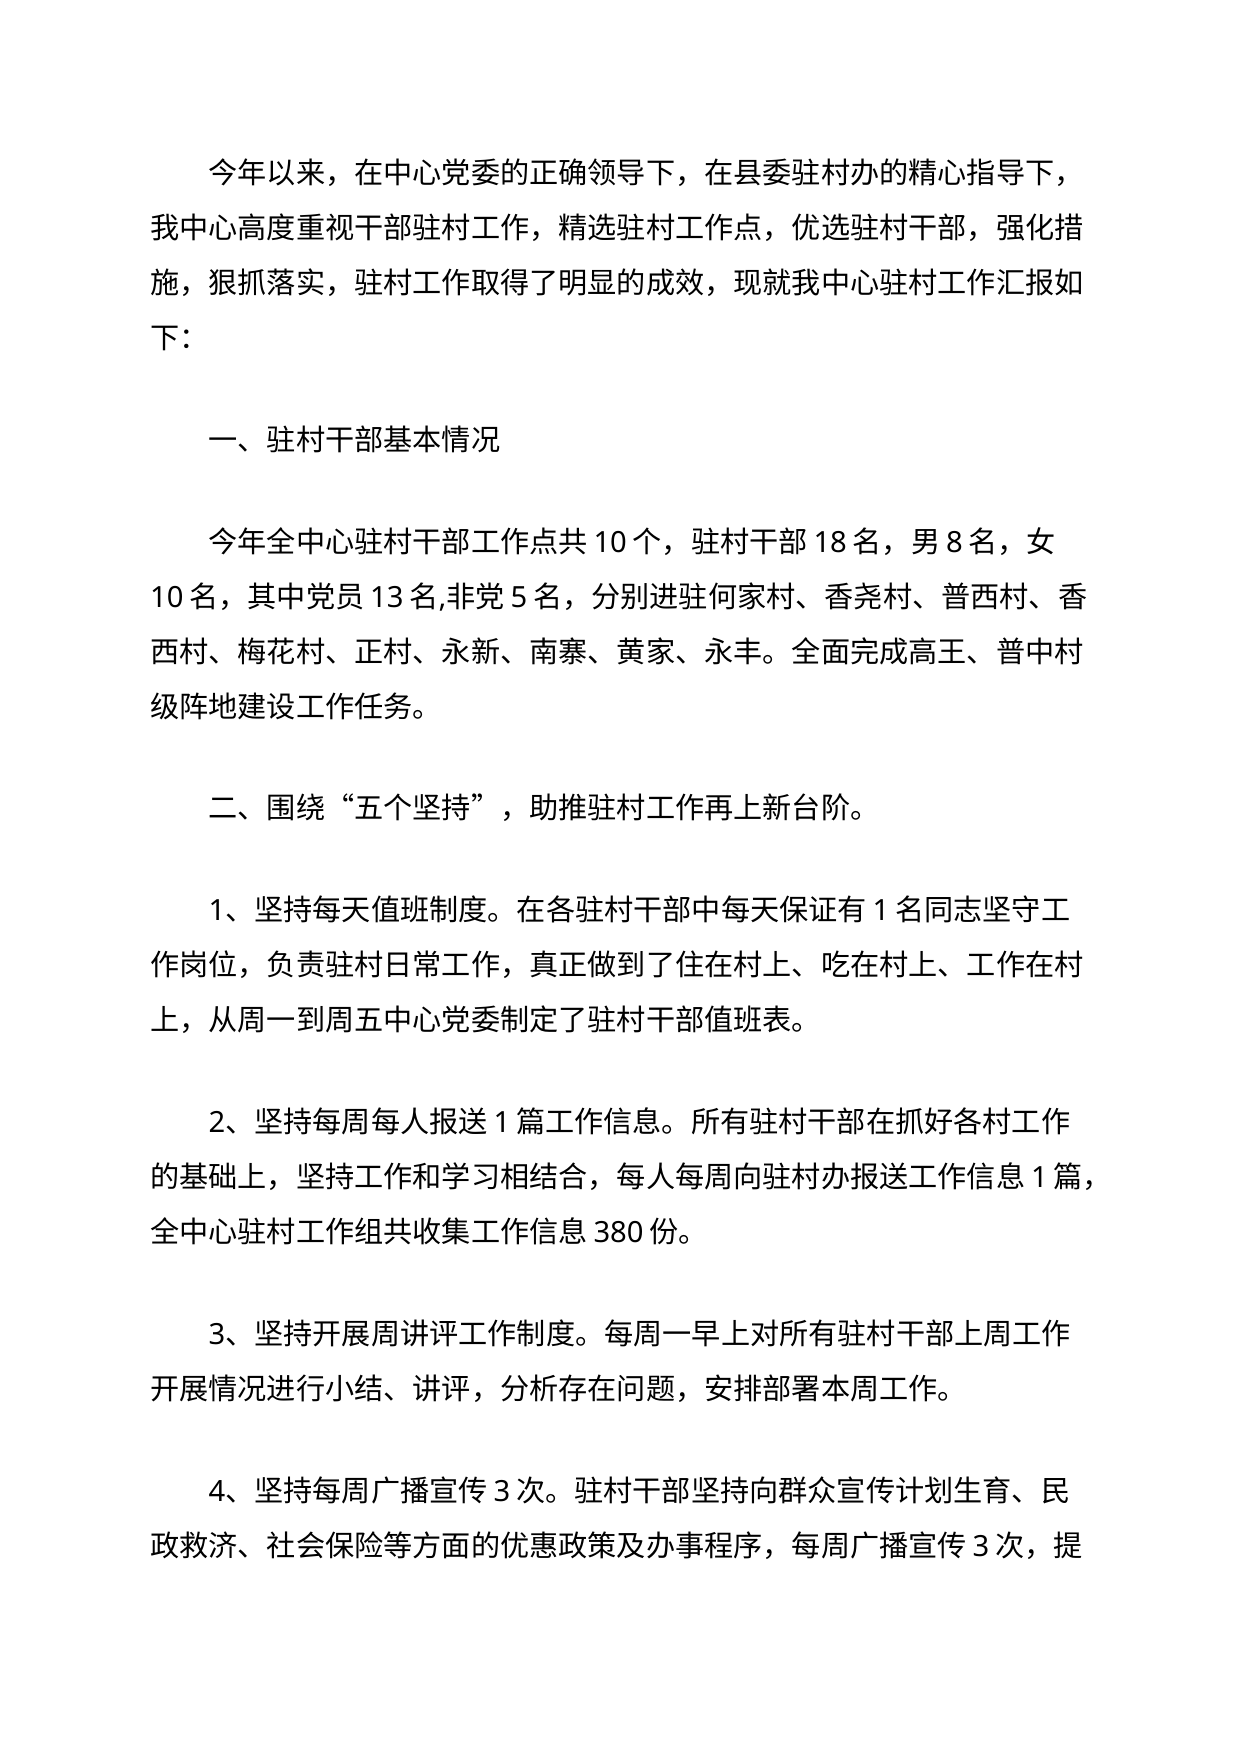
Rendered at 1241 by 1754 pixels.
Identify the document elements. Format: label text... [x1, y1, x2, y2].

text 2、坚持每周每人报送1篇工作信息。所有驻村干部在抓好各村工作的基础上，坚持工作和学习相结合，每人每周向驻村办报送工作信息1篇，全中心驻村工作组共收集工作信息380份。 [150, 1098, 1090, 1251]
text 二、围绕“五个坚持”，助推驻村工作再上新台阶。 [150, 785, 1090, 827]
text 1、坚持每天值班制度。在各驻村干部中每天保证有1名同志坚守工作岗位，负责驻村日常工作，真正做到了住在村上、吃在村上、工作在村上，从周一到周五中心党委制定了驻村干部值班表。 [150, 887, 1090, 1039]
text 今年以来，在中心党委的正确领导下，在县委驻村办的精心指导下，我中心高度重视干部驻村工作，精选驻村工作点，优选驻村干部，强化措施，狠抓落实，驻村工作取得了明显的成效，现就我中心驻村工作汇报如下： [150, 150, 1090, 357]
text 一、驻村干部基本情况 [150, 416, 1090, 459]
text 今年全中心驻村干部工作点共10个，驻村干部18名，男8名，女10名，其中党员13名,非党5名，分别进驻何家村、香尧村、普西村、香西村、梅花村、正村、永新、南寨、黄家、永丰。全面完成高王、普中村级阵地建设工作任务。 [150, 518, 1090, 725]
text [150, 1467, 1090, 1564]
text 3、坚持开展周讲评工作制度。每周一早上对所有驻村干部上周工作开展情况进行小结、讲评，分析存在问题，安排部署本周工作。 [150, 1310, 1090, 1408]
